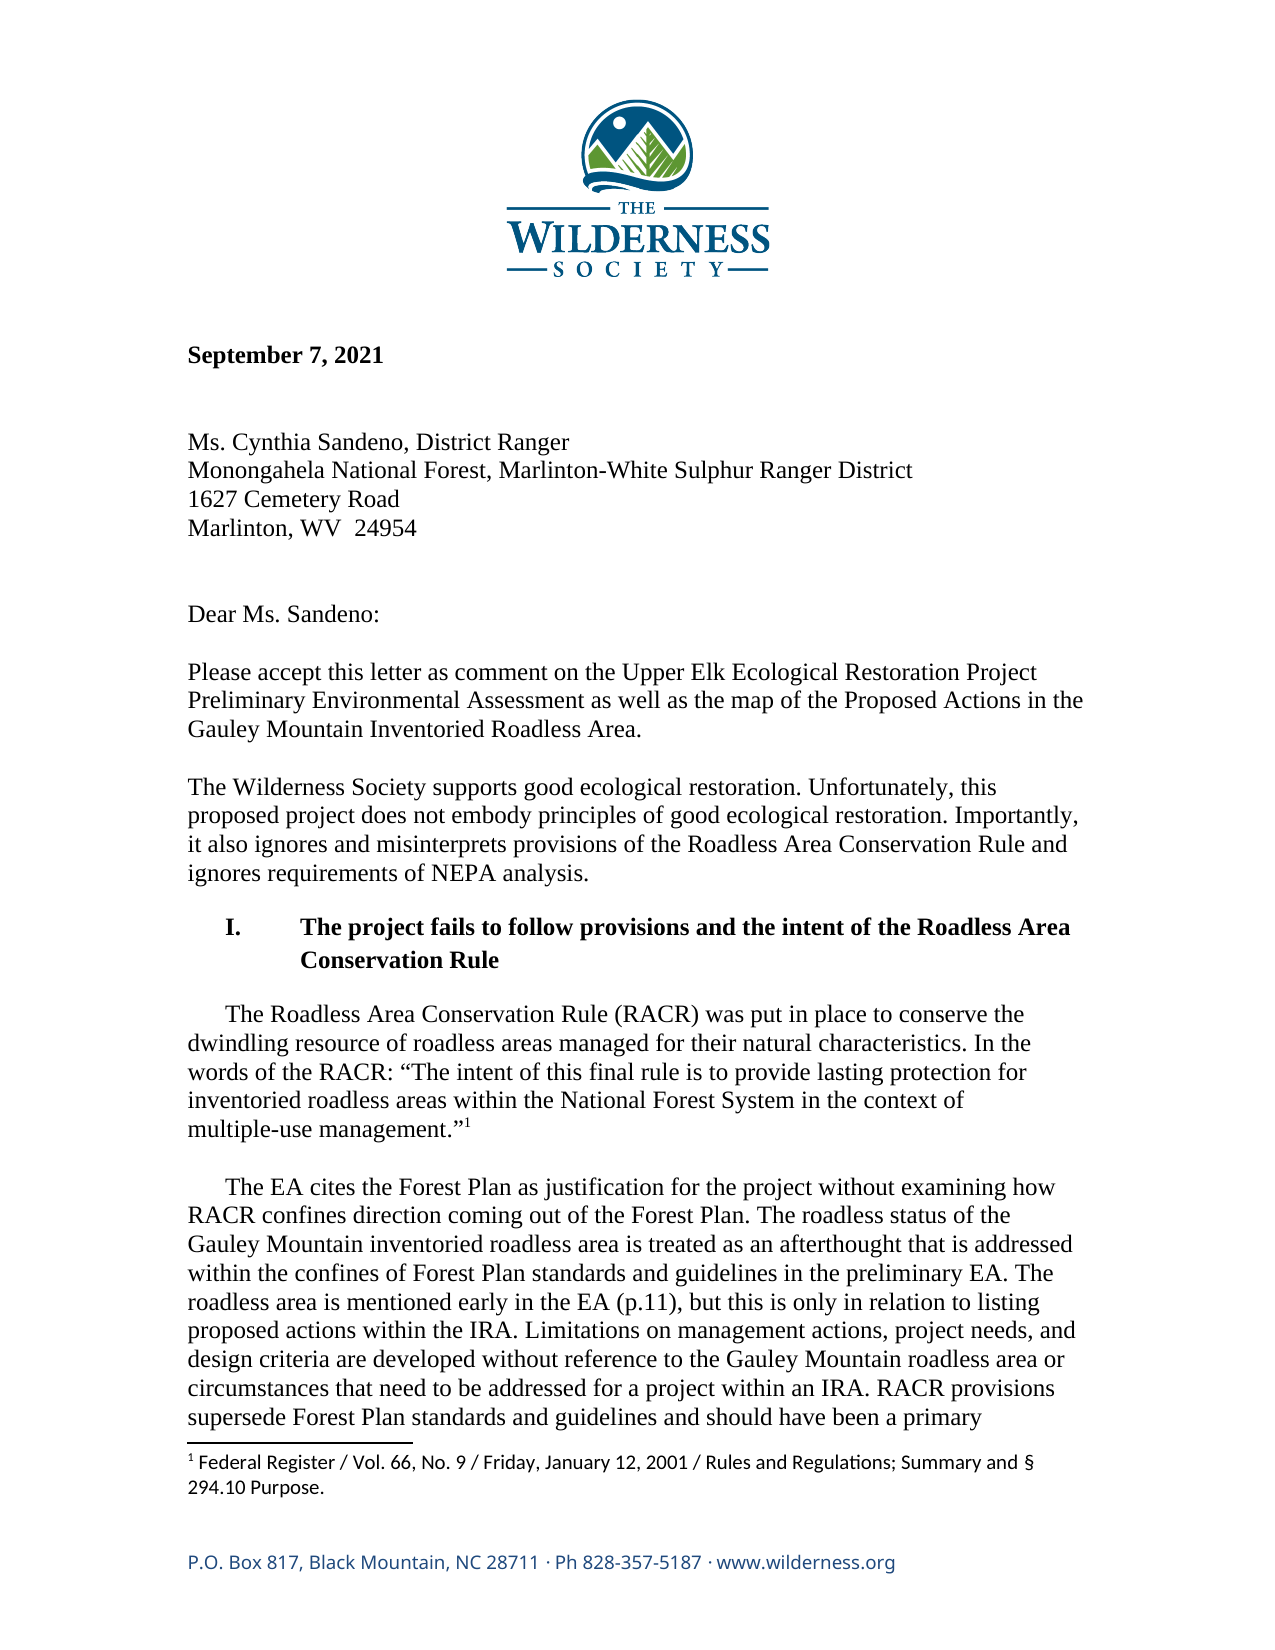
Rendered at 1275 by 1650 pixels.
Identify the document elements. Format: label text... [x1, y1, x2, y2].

text Dear Ms. Sandeno: [187, 599, 1087, 628]
text 1627 Cemetery Road [187, 484, 1087, 513]
text Ms. Cynthia Sandeno, District Ranger [187, 427, 1087, 456]
text Please accept this letter as comment on the Upper Elk Ecological Restoration Project Preliminary Environmental Assessment as well as the map of the Proposed Actions in the Gauley Mountain Inventoried Roadless Area. [187, 657, 1087, 743]
text Marlinton, WV 24954 [187, 513, 1087, 542]
text inventoried roadless areas within the National Forest System in the context of [187, 1086, 1087, 1114]
text Monongahela National Forest, Marlinton-White Sulphur Ranger District [187, 456, 1087, 484]
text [187, 1172, 1087, 1431]
picture [487, 75, 788, 301]
text multiple-use management.” [187, 1114, 1087, 1143]
text September 7, 2021 [187, 341, 1087, 369]
text The Roadless Area Conservation Rule (RACR) was put in place to conserve the dwindling resource of roadless areas managed for their natural characteristics. In the words of the RACR: “The intent of this final rule is to provide lasting protection for [187, 999, 1087, 1086]
text The Wilderness Society supports good ecological restoration. Unfortunately, this proposed project does not embody principles of good ecological restoration. Importantly, it also ignores and misinterprets provisions of the Roadless Area Conservation Rule and ignores requirements of NEPA analysis. [187, 772, 1087, 887]
list The project fails to follow provisions and the intent of the Roadless Area Conservation Rule [225, 912, 1087, 974]
